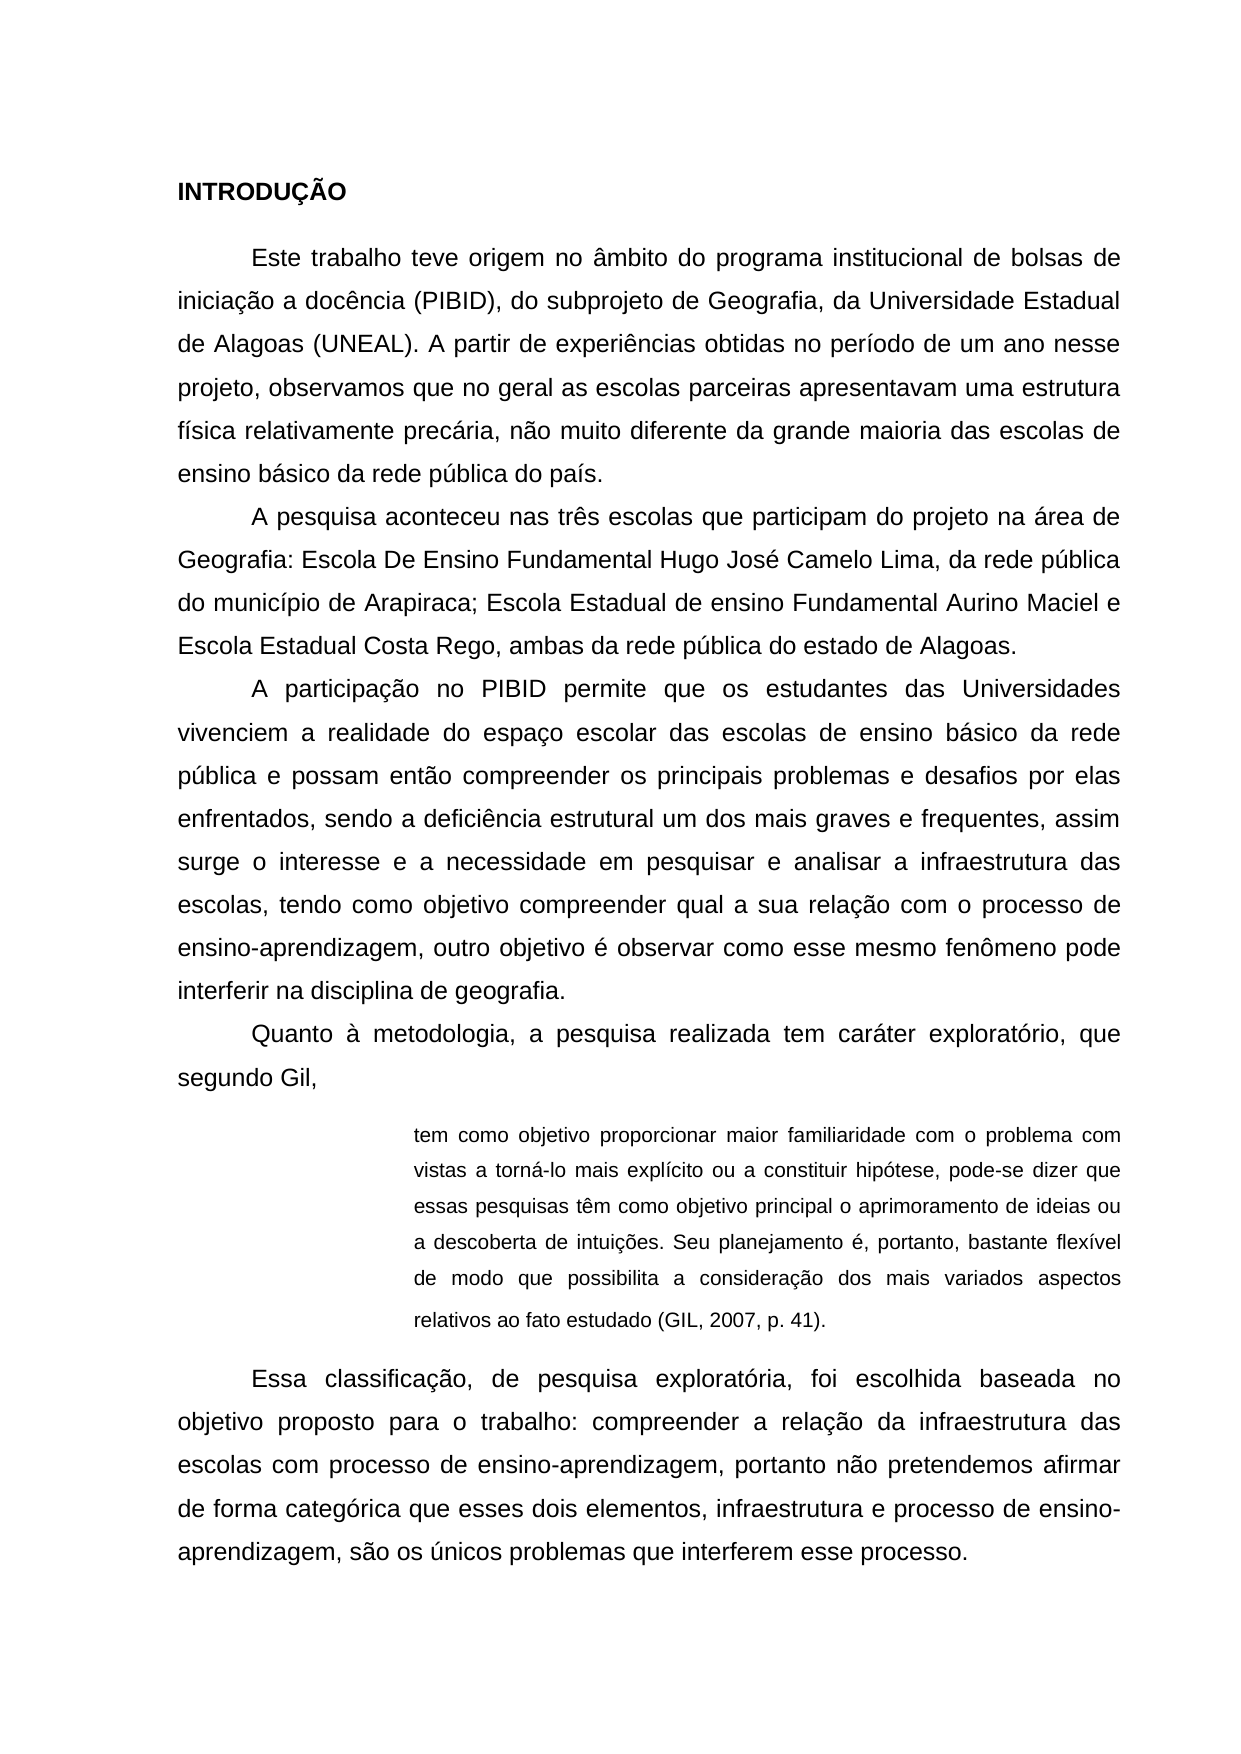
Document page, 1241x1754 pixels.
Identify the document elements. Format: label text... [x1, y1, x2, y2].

text INTRODUÇÃO [177, 177, 1122, 206]
text Quanto à metodologia, a pesquisa realizada tem caráter exploratório, que segundo Gil, [177, 1019, 1122, 1091]
text Essa classificação, de pesquisa exploratória, foi escolhida baseada no objetivo proposto para o trabalho: compreender a relação da infraestrutura das escolas com processo de ensino-aprendizagem, portanto não pretendemos afirmar de forma categórica que esses dois elementos, infraestrutura e processo de ensino-aprendizagem, são os únicos problemas que interferem esse processo. [177, 1364, 1122, 1566]
text A participação no PIBID permite que os estudantes das Universidades vivenciem a realidade do espaço escolar das escolas de ensino básico da rede pública e possam então compreender os principais problemas e desafios por elas enfrentados, sendo a deficiência estrutural um dos mais graves e frequentes, assim surge o interesse e a necessidade em pesquisar e analisar a infraestrutura das escolas, tendo como objetivo compreender qual a sua relação com o processo de ensino-aprendizagem, outro objetivo é observar como esse mesmo fenômeno pode interferir na disciplina de geografia. [177, 674, 1122, 1005]
text A pesquisa aconteceu nas três escolas que participam do projeto na área de Geografia: Escola De Ensino Fundamental Hugo José Camelo Lima, da rede pública do município de Arapiraca; Escola Estadual de ensino Fundamental Aurino Maciel e Escola Estadual Costa Rego, ambas da rede pública do estado de Alagoas. [177, 502, 1122, 660]
text Este trabalho teve origem no âmbito do programa institucional de bolsas de iniciação a docência (PIBID), do subprojeto de Geografia, da Universidade Estadual de Alagoas (UNEAL). A partir de experiências obtidas no período de um ano nesse projeto, observamos que no geral as escolas parceiras apresentavam uma estrutura física relativamente precária, não muito diferente da grande maioria das escolas de ensino básico da rede pública do país. [177, 243, 1122, 488]
text tem como objetivo proporcionar maior familiaridade com o problema com vistas a torná-lo mais explícito ou a constituir hipótese, pode-se dizer que essas pesquisas têm como objetivo principal o aprimoramento de ideias ou a descoberta de intuições. Seu planejamento é, portanto, bastante flexível de modo que possibilita a consideração dos mais variados aspectos relativos ao fato estudado (GIL, 2007, p. 41). [413, 1122, 1122, 1333]
